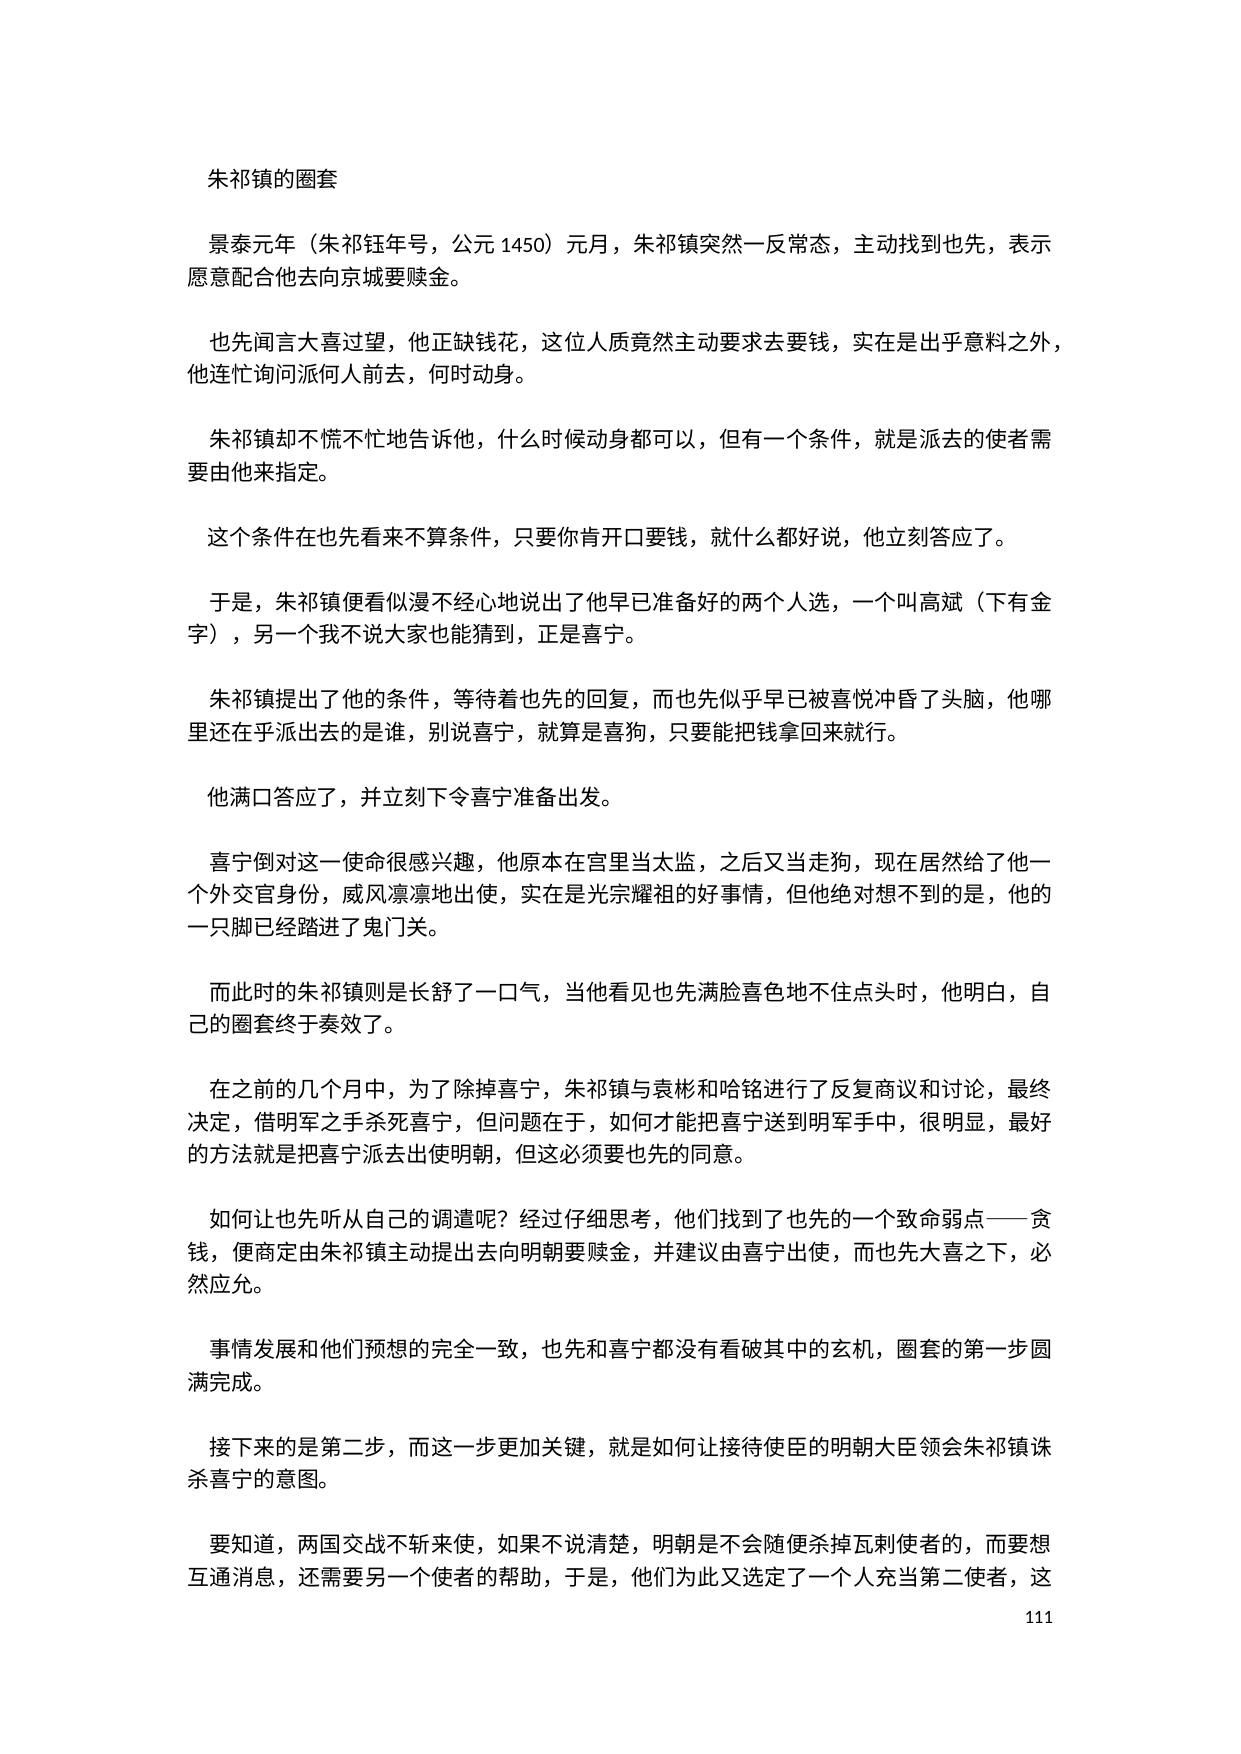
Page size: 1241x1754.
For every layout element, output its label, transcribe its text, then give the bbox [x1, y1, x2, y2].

text 如何让也先听从自己的调遣呢？经过仔细思考，他们找到了也先的一个致命弱点——贪钱，便商定由朱祁镇主动提出去向明朝要赎金，并建议由喜宁出使，而也先大喜之下，必然应允。 [187, 1202, 1053, 1299]
text 而此时的朱祁镇则是长舒了一口气，当他看见也先满脸喜色地不住点头时，他明白，自己的圈套终于奏效了。 [187, 974, 1053, 1039]
text 也先闻言大喜过望，他正缺钱花，这位人质竟然主动要求去要钱，实在是出乎意料之外，他连忙询问派何人前去，何时动身。 [187, 324, 1053, 389]
text 朱祁镇的圈套 [187, 162, 1053, 194]
text 他满口答应了，并立刻下令喜宁准备出发。 [187, 779, 1053, 812]
text 景泰元年（朱祁钰年号，公元1450）元月，朱祁镇突然一反常态，主动找到也先，表示愿意配合他去向京城要赎金。 [187, 227, 1053, 292]
text 朱祁镇却不慌不忙地告诉他，什么时候动身都可以，但有一个条件，就是派去的使者需要由他来指定。 [187, 422, 1053, 487]
text 接下来的是第二步，而这一步更加关键，就是如何让接待使臣的明朝大臣领会朱祁镇诛杀喜宁的意图。 [187, 1429, 1053, 1494]
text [187, 1527, 1053, 1592]
text 这个条件在也先看来不算条件，只要你肯开口要钱，就什么都好说，他立刻答应了。 [187, 519, 1053, 552]
text 朱祁镇提出了他的条件，等待着也先的回复，而也先似乎早已被喜悦冲昏了头脑，他哪里还在乎派出去的是谁，别说喜宁，就算是喜狗，只要能把钱拿回来就行。 [187, 682, 1053, 747]
text 事情发展和他们预想的完全一致，也先和喜宁都没有看破其中的玄机，圈套的第一步圆满完成。 [187, 1332, 1053, 1397]
text 喜宁倒对这一使命很感兴趣，他原本在宫里当太监，之后又当走狗，现在居然给了他一个外交官身份，威风凛凛地出使，实在是光宗耀祖的好事情，但他绝对想不到的是，他的一只脚已经踏进了鬼门关。 [187, 844, 1053, 942]
text 在之前的几个月中，为了除掉喜宁，朱祁镇与袁彬和哈铭进行了反复商议和讨论，最终决定，借明军之手杀死喜宁，但问题在于，如何才能把喜宁送到明军手中，很明显，最好的方法就是把喜宁派去出使明朝，但这必须要也先的同意。 [187, 1072, 1053, 1169]
text 于是，朱祁镇便看似漫不经心地说出了他早已准备好的两个人选，一个叫高斌（下有金字），另一个我不说大家也能猜到，正是喜宁。 [187, 584, 1053, 649]
